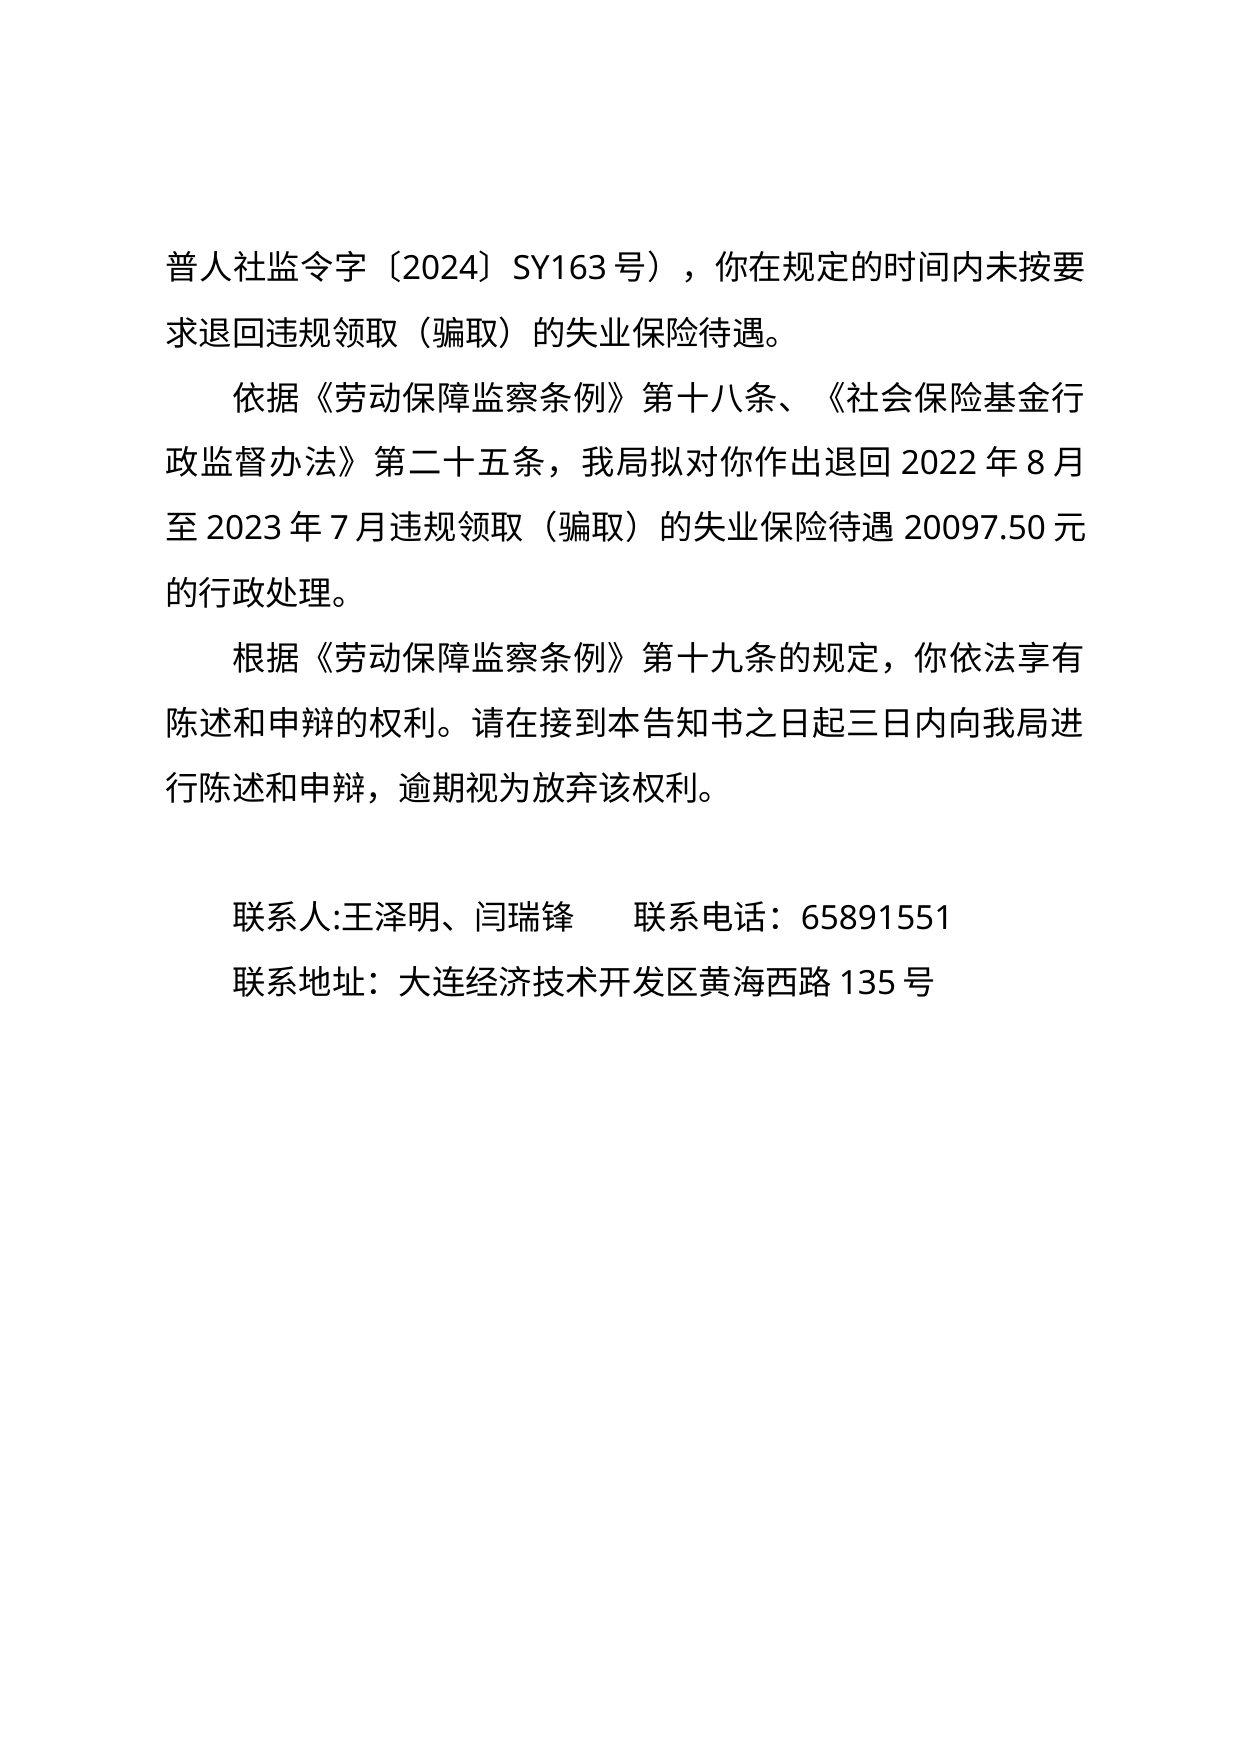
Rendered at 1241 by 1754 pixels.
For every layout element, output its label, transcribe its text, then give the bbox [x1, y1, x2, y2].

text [165, 233, 1087, 363]
text 根据《劳动保障监察条例》第十九条的规定，你依法享有陈述和申辩的权利。请在接到本告知书之日起三日内向我局进行陈述和申辩，逾期视为放弃该权利。 [165, 623, 1087, 818]
text 联系人:王泽明、闫瑞锋 联系电话：65891551 [165, 883, 1087, 948]
text 联系地址：大连经济技术开发区黄海西路135号 [165, 948, 1087, 1013]
text 依据《劳动保障监察条例》第十八条、《社会保险基金行政监督办法》第二十五条，我局拟对你作出退回2022年8月至2023年7月违规领取（骗取）的失业保险待遇20097.50元的行政处理。 [165, 363, 1087, 623]
